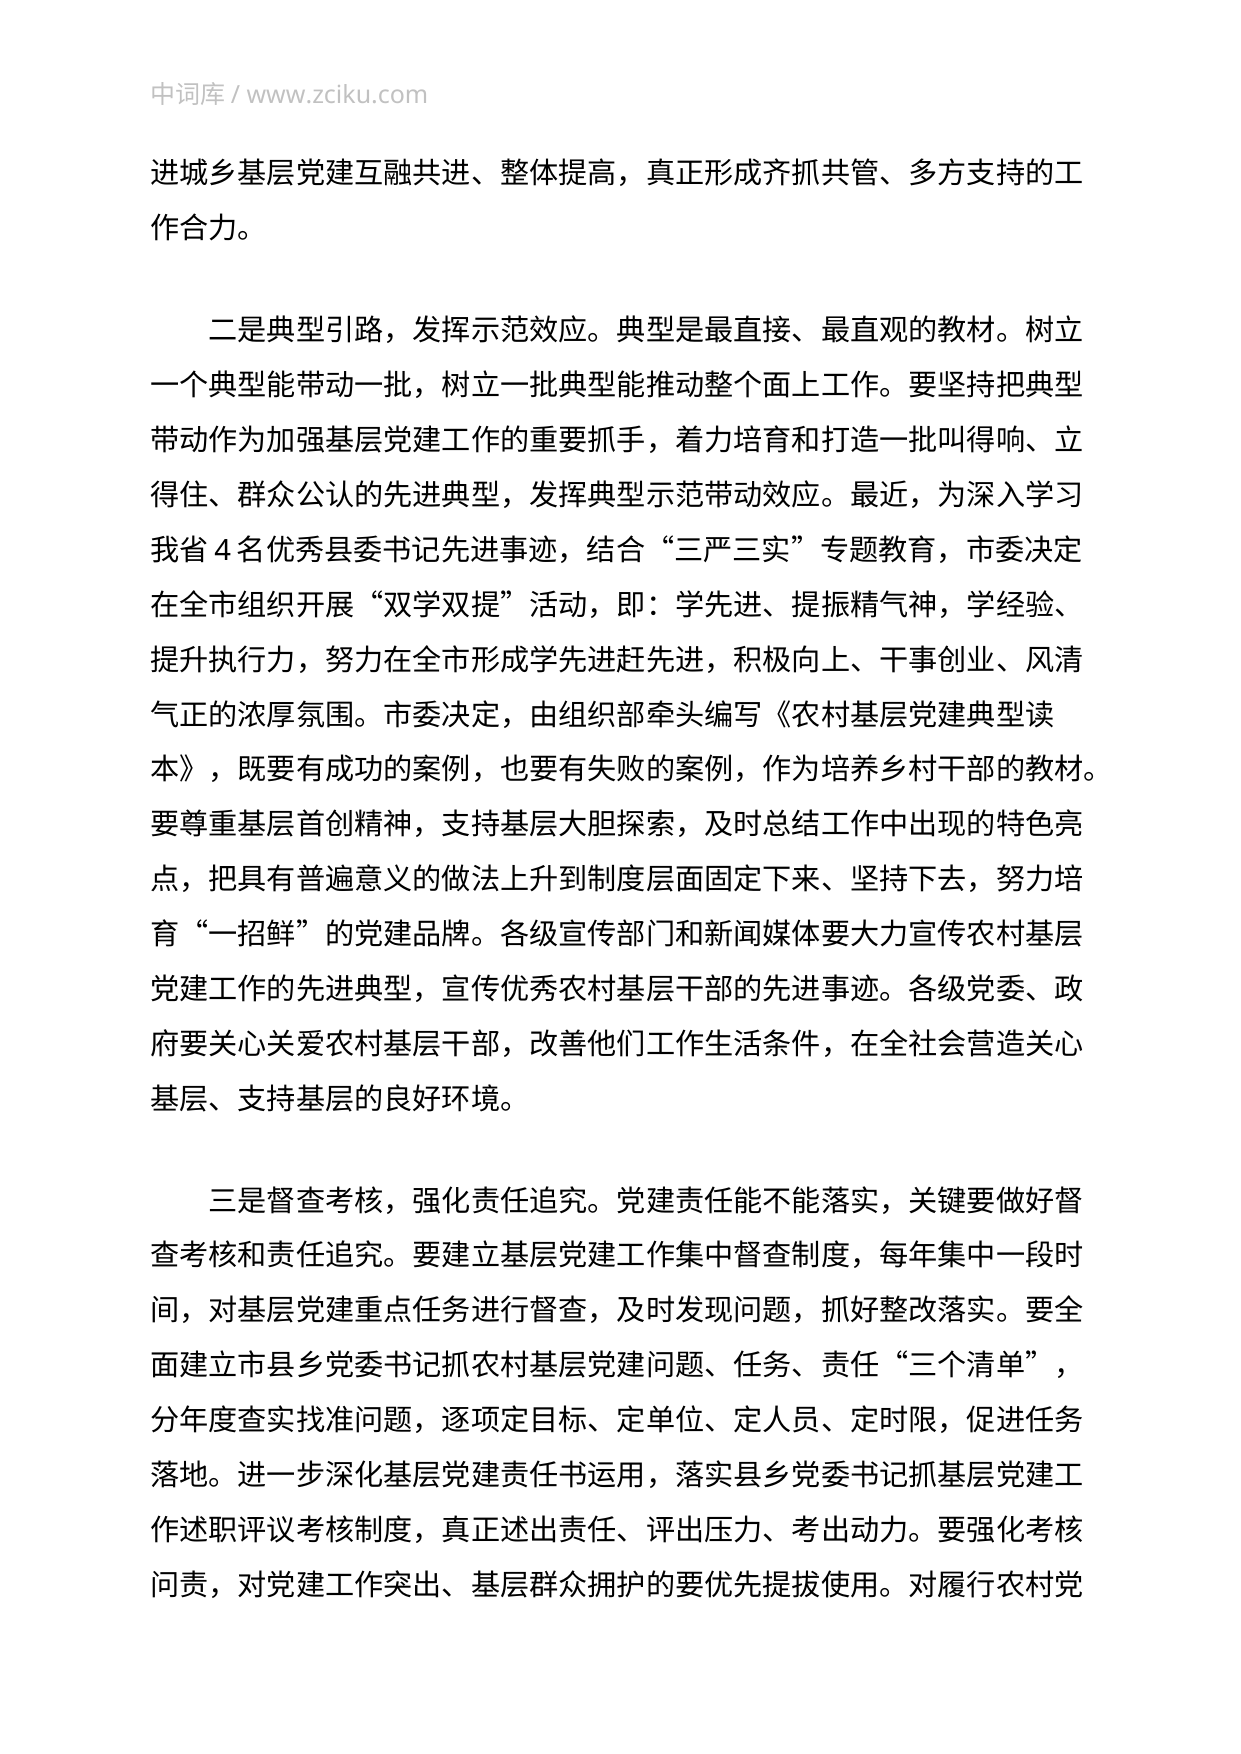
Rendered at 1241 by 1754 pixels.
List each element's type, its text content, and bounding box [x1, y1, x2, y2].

text 二是典型引路，发挥示范效应。典型是最直接、最直观的教材。树立一个典型能带动一批，树立一批典型能推动整个面上工作。要坚持把典型带动作为加强基层党建工作的重要抓手，着力培育和打造一批叫得响、立得住、群众公认的先进典型，发挥典型示范带动效应。最近，为深入学习我省4名优秀县委书记先进事迹，结合“三严三实”专题教育，市委决定在全市组织开展“双学双提”活动，即：学先进、提振精气神，学经验、提升执行力，努力在全市形成学先进赶先进，积极向上、干事创业、风清气正的浓厚氛围。市委决定，由组织部牵头编写《农村基层党建典型读本》，既要有成功的案例，也要有失败的案例，作为培养乡村干部的教材。要尊重基层首创精神，支持基层大胆探索，及时总结工作中出现的特色亮点，把具有普遍意义的做法上升到制度层面固定下来、坚持下去，努力培育“一招鲜”的党建品牌。各级宣传部门和新闻媒体要大力宣传农村基层党建工作的先进典型，宣传优秀农村基层干部的先进事迹。各级党委、政府要关心关爱农村基层干部，改善他们工作生活条件，在全社会营造关心基层、支持基层的良好环境。 [150, 307, 1090, 1118]
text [150, 1177, 1090, 1604]
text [150, 150, 1090, 247]
